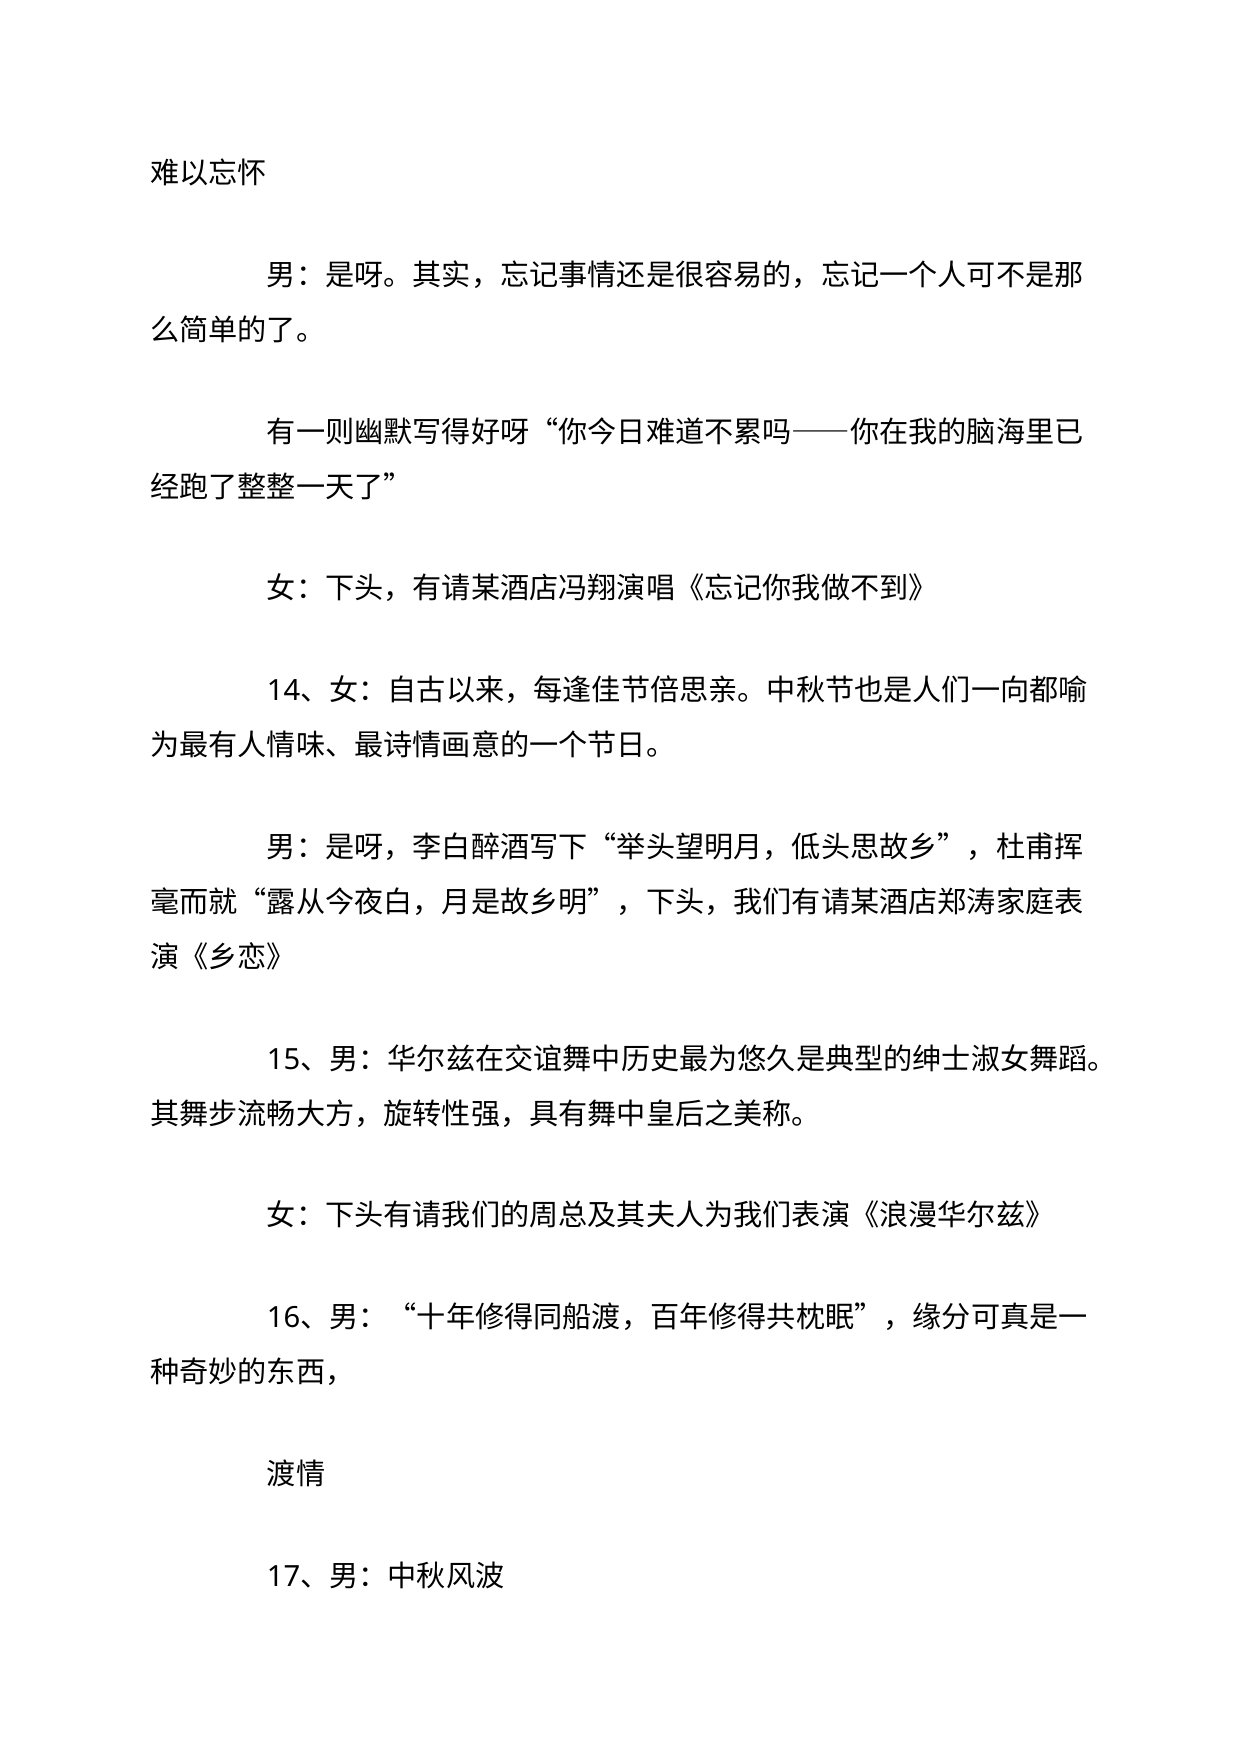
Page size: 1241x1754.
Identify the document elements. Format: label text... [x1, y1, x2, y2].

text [150, 150, 1090, 192]
text 15、男：华尔兹在交谊舞中历史最为悠久是典型的绅士淑女舞蹈。其舞步流畅大方，旋转性强，具有舞中皇后之美称。 [150, 1035, 1090, 1132]
text 有一则幽默写得好呀“你今日难道不累吗——你在我的脑海里已经跑了整整一天了” [150, 408, 1090, 506]
text 男：是呀，李白醉酒写下“举头望明月，低头思故乡”，杜甫挥毫而就“露从今夜白，月是故乡明”，下头，我们有请某酒店郑涛家庭表演《乡恋》 [150, 824, 1090, 976]
text 14、女：自古以来，每逢佳节倍思亲。中秋节也是人们一向都喻为最有人情味、最诗情画意的一个节日。 [150, 667, 1090, 764]
text 女：下头，有请某酒店冯翔演唱《忘记你我做不到》 [150, 565, 1090, 607]
text 渡情 [150, 1451, 1090, 1493]
text 17、男：中秋风波 [150, 1552, 1090, 1595]
text 男：是呀。其实，忘记事情还是很容易的，忘记一个人可不是那么简单的了。 [150, 252, 1090, 349]
text 女：下头有请我们的周总及其夫人为我们表演《浪漫华尔兹》 [150, 1192, 1090, 1234]
text 16、男：“十年修得同船渡，百年修得共枕眠”，缘分可真是一种奇妙的东西， [150, 1294, 1090, 1391]
